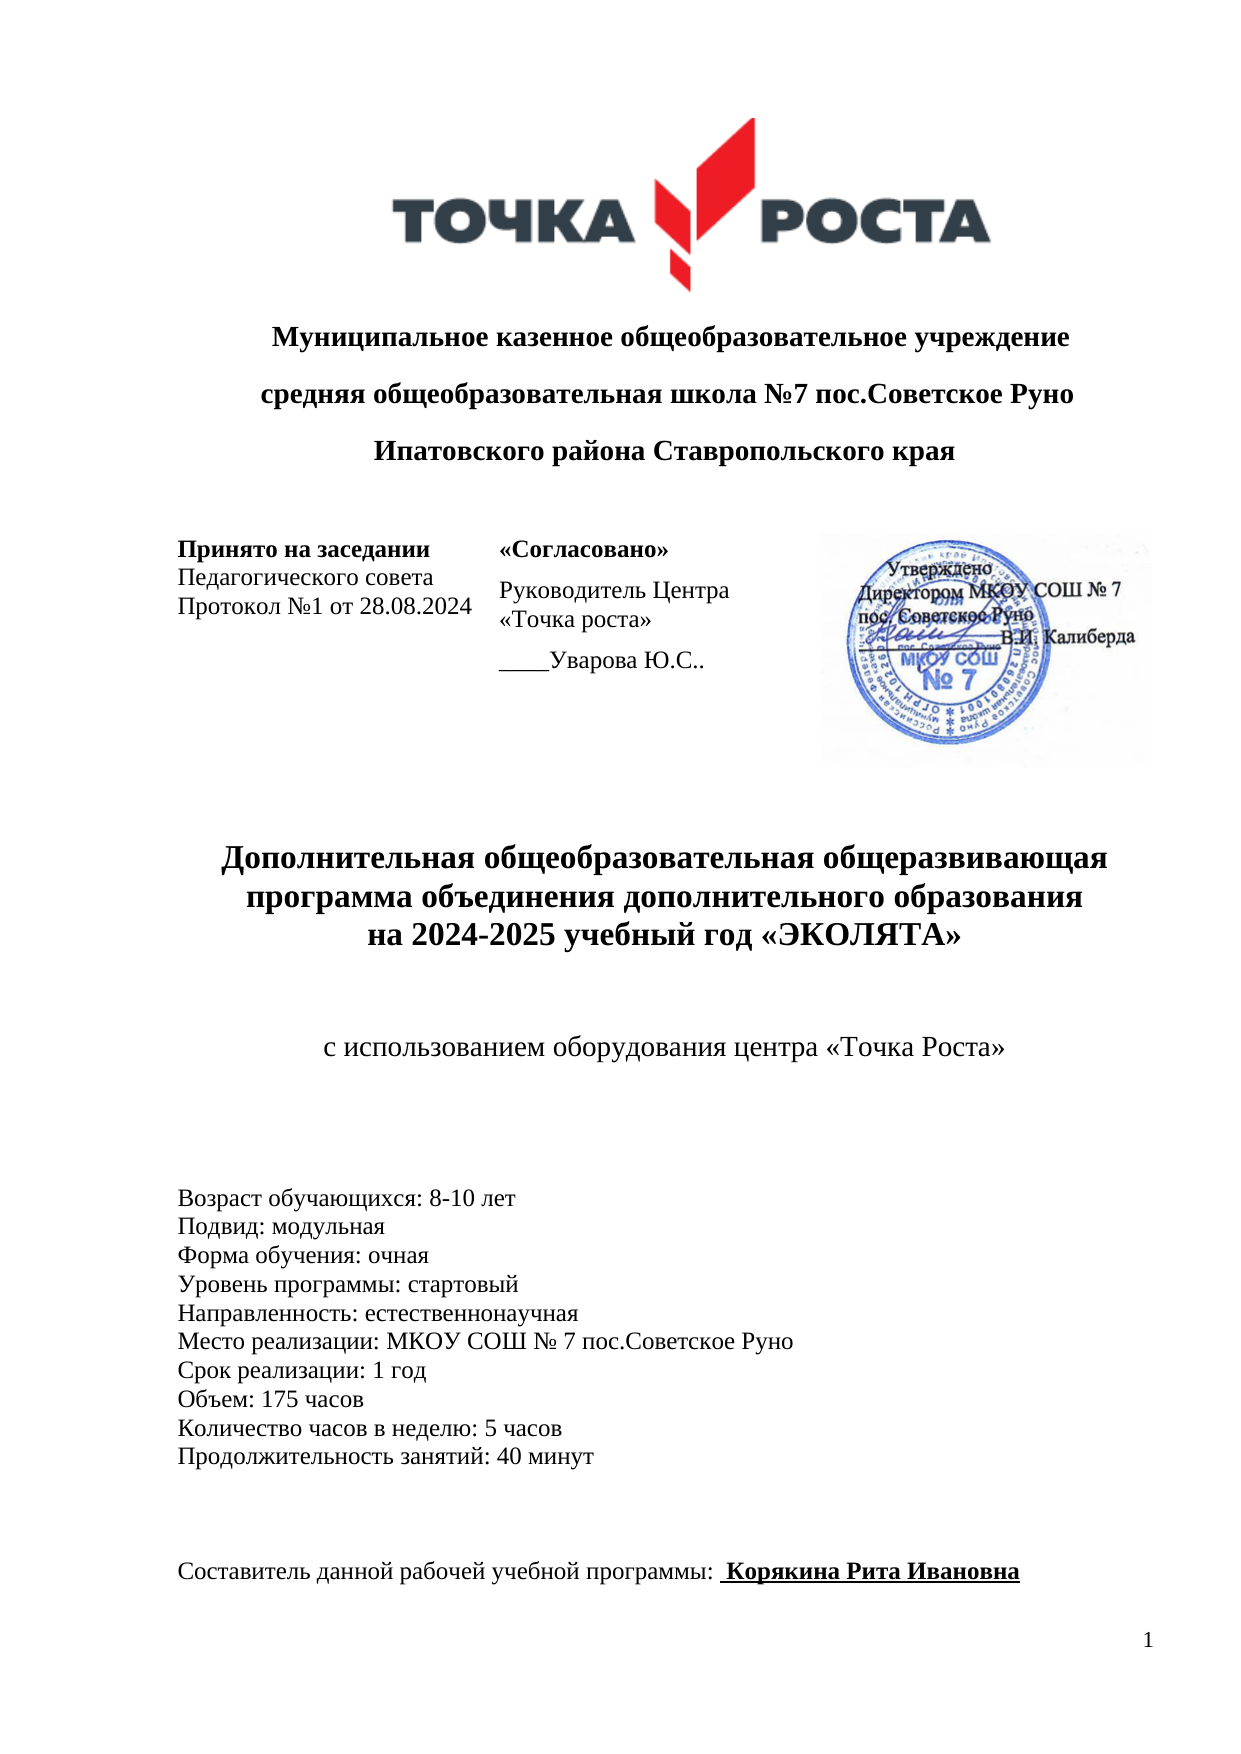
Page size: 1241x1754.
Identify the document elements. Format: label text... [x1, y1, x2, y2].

text Подвид: модульная [177, 1211, 1152, 1240]
table_header [810, 534, 1163, 809]
text ‌Ипатовского района Ставропольского края [177, 433, 1152, 467]
table_header «Согласовано» Руководитель Центра «Точка роста» ____Уварова Ю.С.. [488, 534, 809, 809]
text Срок реализации: 1 год [177, 1355, 1152, 1384]
text Дополнительная общеобразовательная общеразвивающая программа объединения дополнительного образования [177, 838, 1152, 914]
table_header Принято на заседании Педагогического совета Протокол №1 от 28.08.2024 [166, 534, 488, 809]
text Количество часов в неделю: 5 часов [177, 1413, 1152, 1441]
text Форма обучения: очная [177, 1240, 1152, 1269]
text Уровень программы: стартовый [177, 1269, 1152, 1298]
text на 2024-2025 учебный год «ЭКОЛЯТА» [177, 914, 1152, 953]
picture [820, 533, 1152, 768]
text Место реализации: МКОУ СОШ № 7 пос.Советское Руно [177, 1326, 1152, 1355]
text Возраст обучающихся: 8-10 лет [177, 1183, 1152, 1211]
text средняя общеобразовательная школа №7 пос.Советское Руно ‌‌ [190, 376, 1152, 409]
text Объем: 175 часов [177, 1384, 1152, 1413]
text с использованием оборудования центра «Точка Роста» [177, 1029, 1152, 1063]
text Составитель данной рабочей учебной программы: Корякина Рита Ивановна [177, 1556, 1152, 1585]
picture [384, 118, 999, 295]
text ‌Муниципальное казенное общеобразовательное учреждение [190, 319, 1152, 353]
text Продолжительность занятий: 40 минут [177, 1441, 1152, 1470]
text Направленность: естественнонаучная [177, 1298, 1152, 1326]
